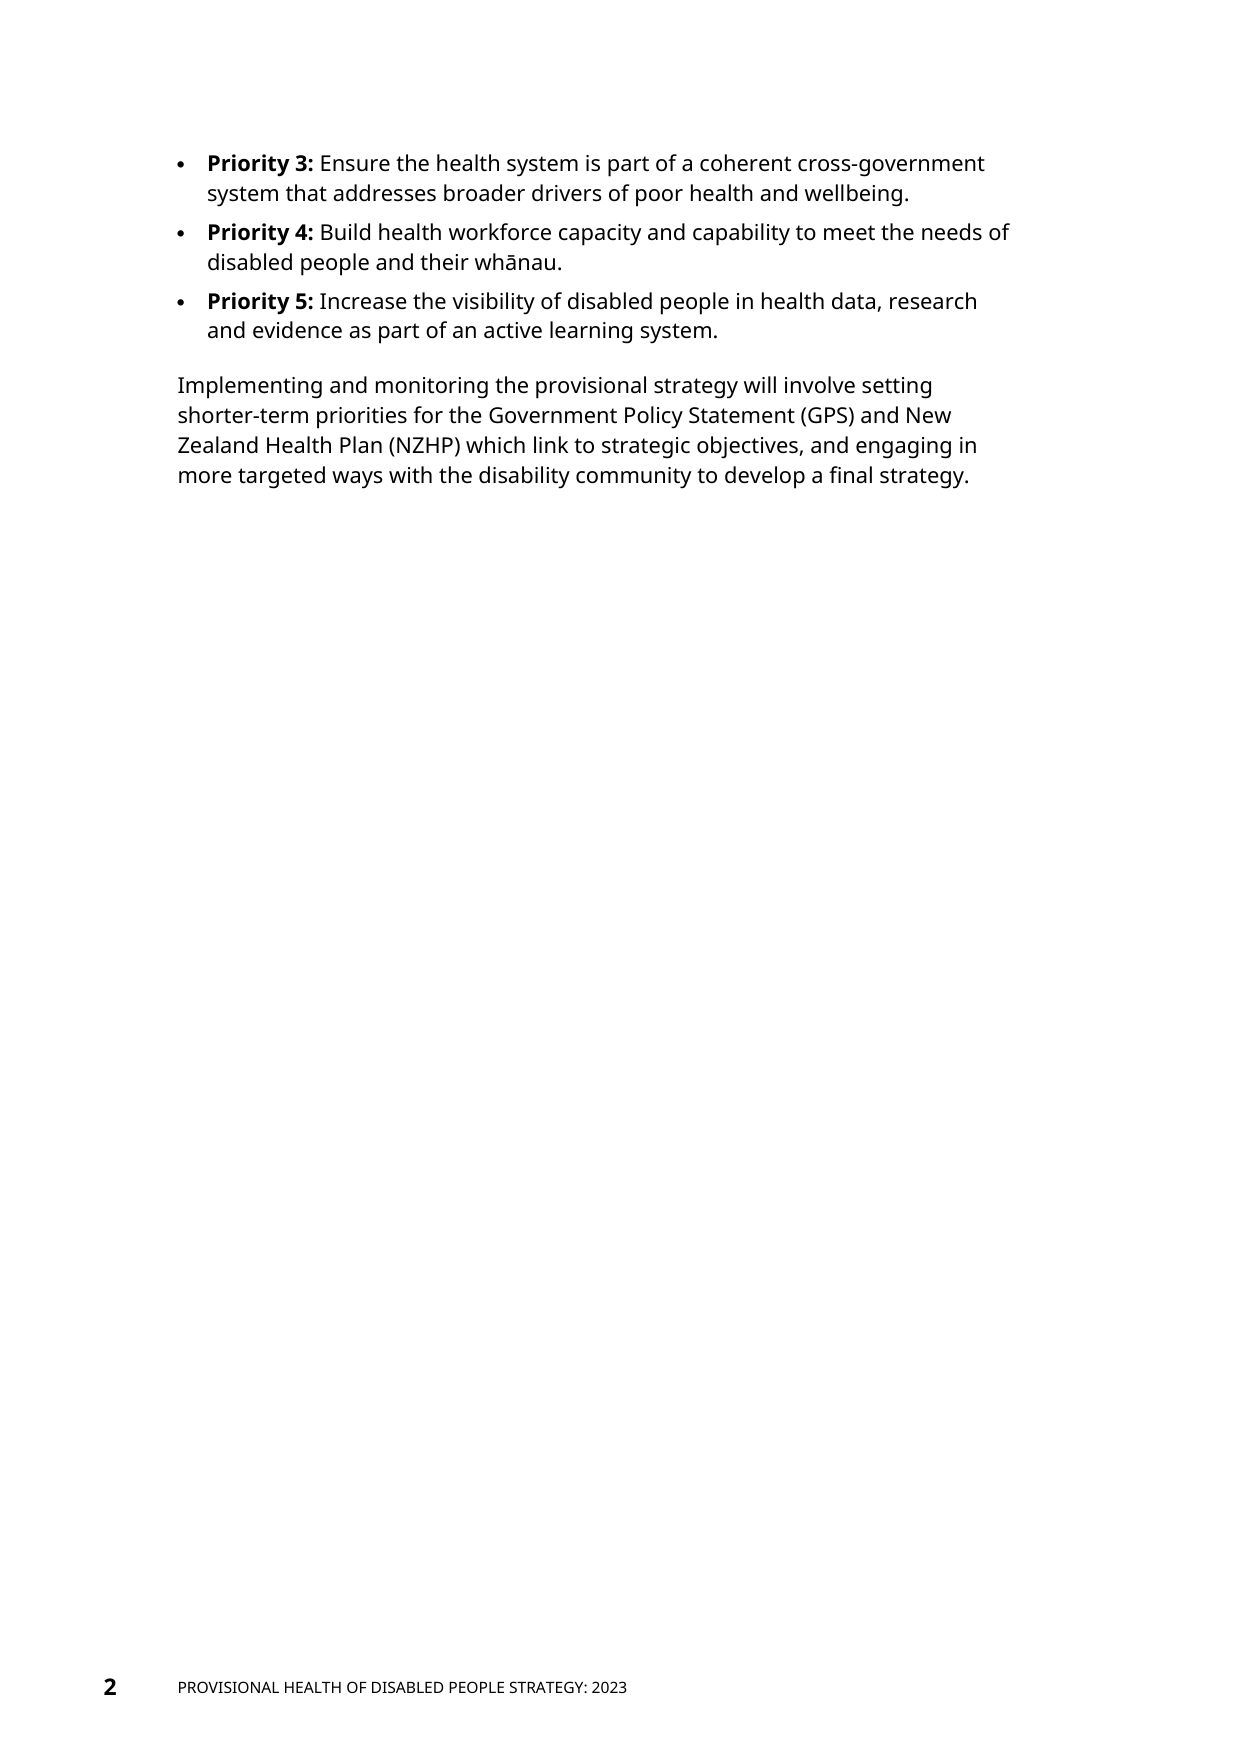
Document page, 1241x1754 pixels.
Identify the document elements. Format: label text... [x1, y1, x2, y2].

text Priority 3: Ensure the health system is part of a coherent cross-government system that addresses broader drivers of poor health and wellbeing. [177, 148, 1019, 207]
text Implementing and monitoring the provisional strategy will involve setting shorter-term priorities for the Government Policy Statement (GPS) and New Zealand Health Plan (NZHP) which link to strategic objectives, and engaging in more targeted ways with the disability community to develop a final strategy. [177, 370, 1019, 489]
text Priority 4: Build health workforce capacity and capability to meet the needs of disabled people and their whānau. [177, 217, 1019, 276]
text Priority 5: Increase the visibility of disabled people in health data, research and evidence as part of an active learning system. [177, 286, 1019, 345]
